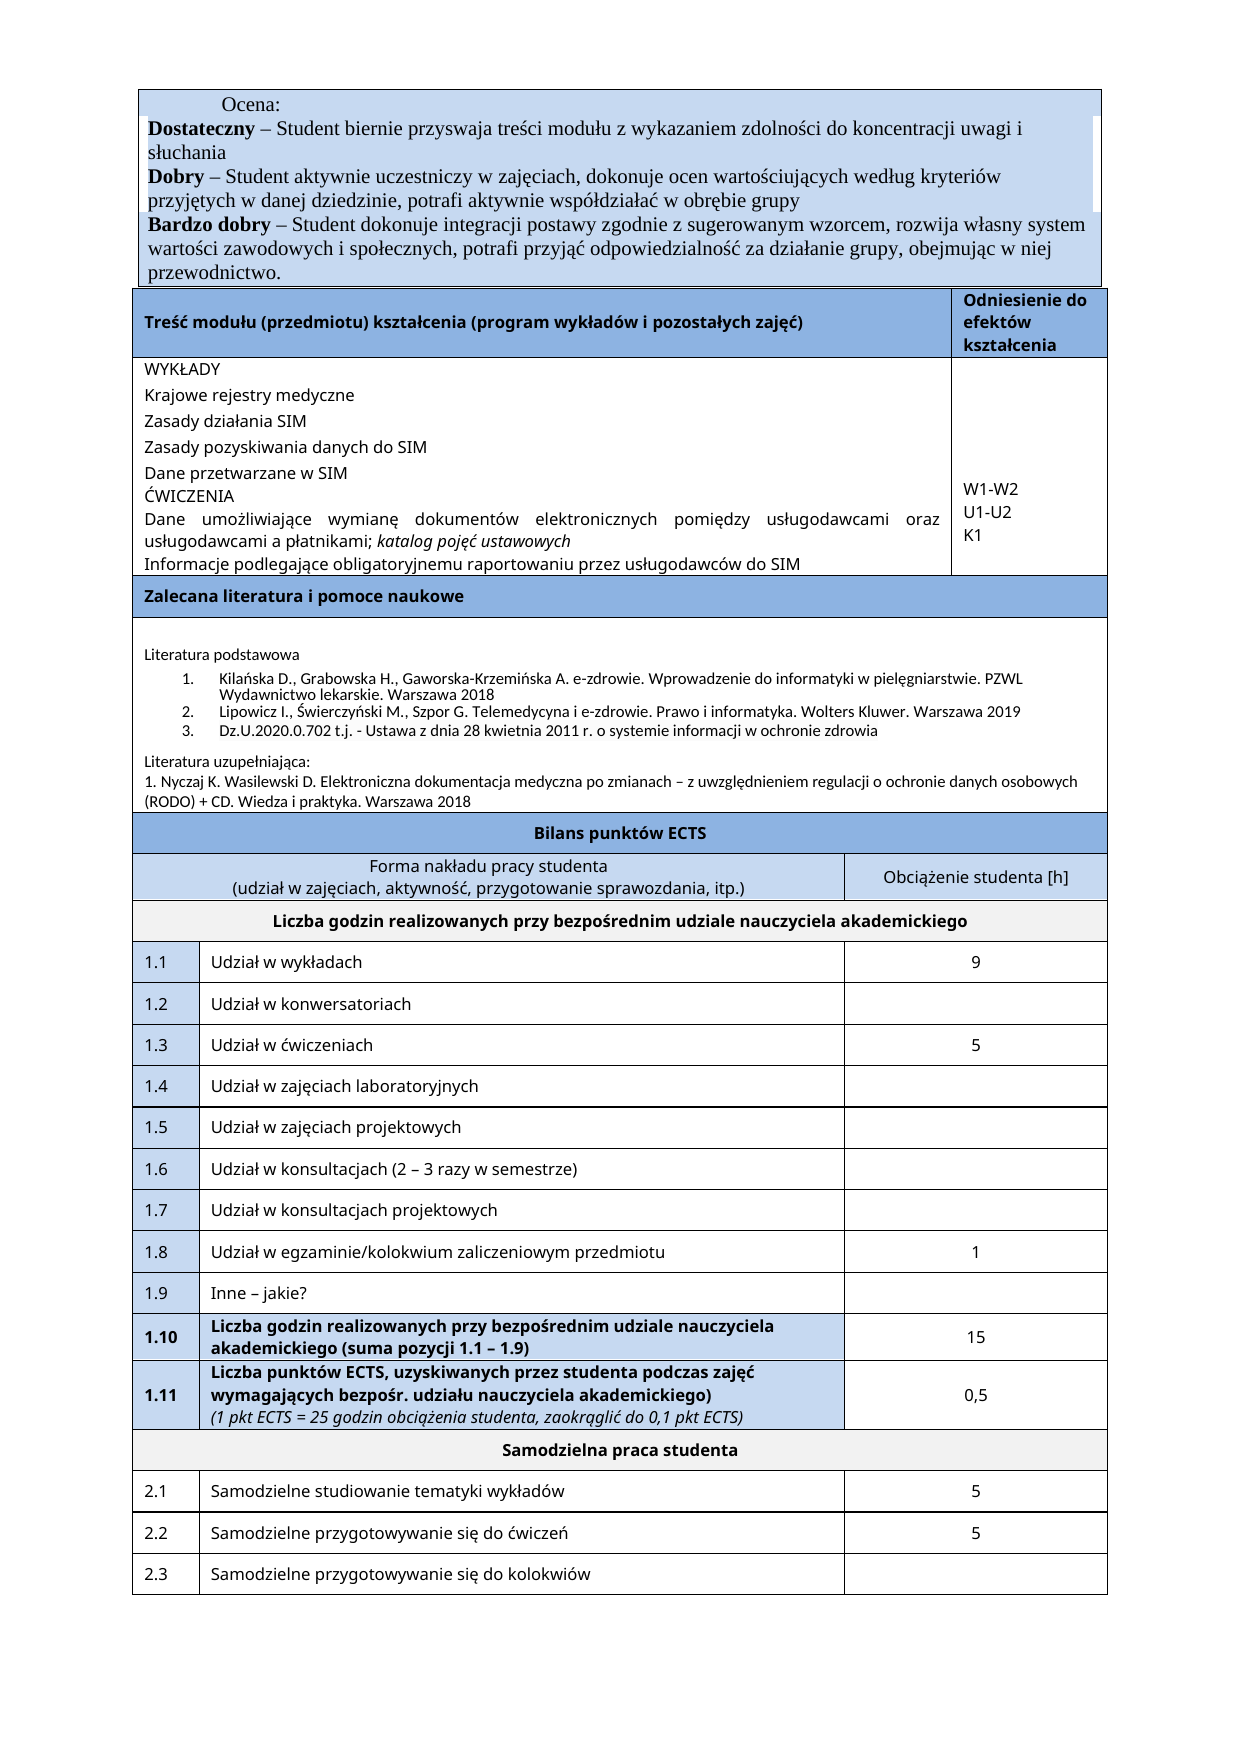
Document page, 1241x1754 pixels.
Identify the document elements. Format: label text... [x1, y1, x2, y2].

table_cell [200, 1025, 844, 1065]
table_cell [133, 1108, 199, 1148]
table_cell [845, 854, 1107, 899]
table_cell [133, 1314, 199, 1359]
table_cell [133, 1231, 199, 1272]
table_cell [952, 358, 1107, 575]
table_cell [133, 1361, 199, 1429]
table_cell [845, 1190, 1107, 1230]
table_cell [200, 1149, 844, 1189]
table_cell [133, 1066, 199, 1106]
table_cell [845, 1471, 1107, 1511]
text Bardzo dobry – Student dokonuje integracji postawy zgodnie z sugerowanym wzorcem, rozwija własny system wartości zawodowych i społecznych, potrafi przyjąć odpowiedzialność za działanie grupy, obejmując w niej przewodnictwo. [139, 209, 1101, 286]
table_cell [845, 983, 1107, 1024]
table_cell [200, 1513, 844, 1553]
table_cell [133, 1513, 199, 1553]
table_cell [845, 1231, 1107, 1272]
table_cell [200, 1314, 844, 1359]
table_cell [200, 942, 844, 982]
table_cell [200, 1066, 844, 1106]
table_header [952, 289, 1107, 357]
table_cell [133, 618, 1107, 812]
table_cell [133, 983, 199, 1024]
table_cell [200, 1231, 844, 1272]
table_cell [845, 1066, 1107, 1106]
text Dostateczny – Student biernie przyswaja treści modułu z wykazaniem zdolności do koncentracji uwagi i słuchania [148, 116, 1093, 164]
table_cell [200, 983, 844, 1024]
text Dobry – Student aktywnie uczestniczy w zajęciach, dokonuje ocen wartościujących według kryteriów przyjętych w danej dziedzinie, potrafi aktywnie współdziałać w obrębie grupy [148, 164, 1093, 209]
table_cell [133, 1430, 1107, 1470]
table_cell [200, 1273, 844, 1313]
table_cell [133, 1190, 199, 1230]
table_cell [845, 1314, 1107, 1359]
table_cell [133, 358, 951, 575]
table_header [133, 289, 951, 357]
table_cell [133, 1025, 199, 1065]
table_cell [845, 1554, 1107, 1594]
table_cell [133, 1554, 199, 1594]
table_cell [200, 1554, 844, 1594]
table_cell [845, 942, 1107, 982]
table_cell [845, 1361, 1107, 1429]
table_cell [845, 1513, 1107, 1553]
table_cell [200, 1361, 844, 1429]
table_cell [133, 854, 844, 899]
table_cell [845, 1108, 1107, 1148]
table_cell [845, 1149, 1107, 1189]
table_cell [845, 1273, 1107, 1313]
text Ocena: [139, 90, 1101, 116]
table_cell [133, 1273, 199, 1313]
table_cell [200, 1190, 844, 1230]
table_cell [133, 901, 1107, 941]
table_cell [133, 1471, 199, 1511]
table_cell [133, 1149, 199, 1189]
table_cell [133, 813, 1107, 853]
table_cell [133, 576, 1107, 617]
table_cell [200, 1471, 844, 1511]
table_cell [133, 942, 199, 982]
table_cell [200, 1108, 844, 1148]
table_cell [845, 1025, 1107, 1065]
